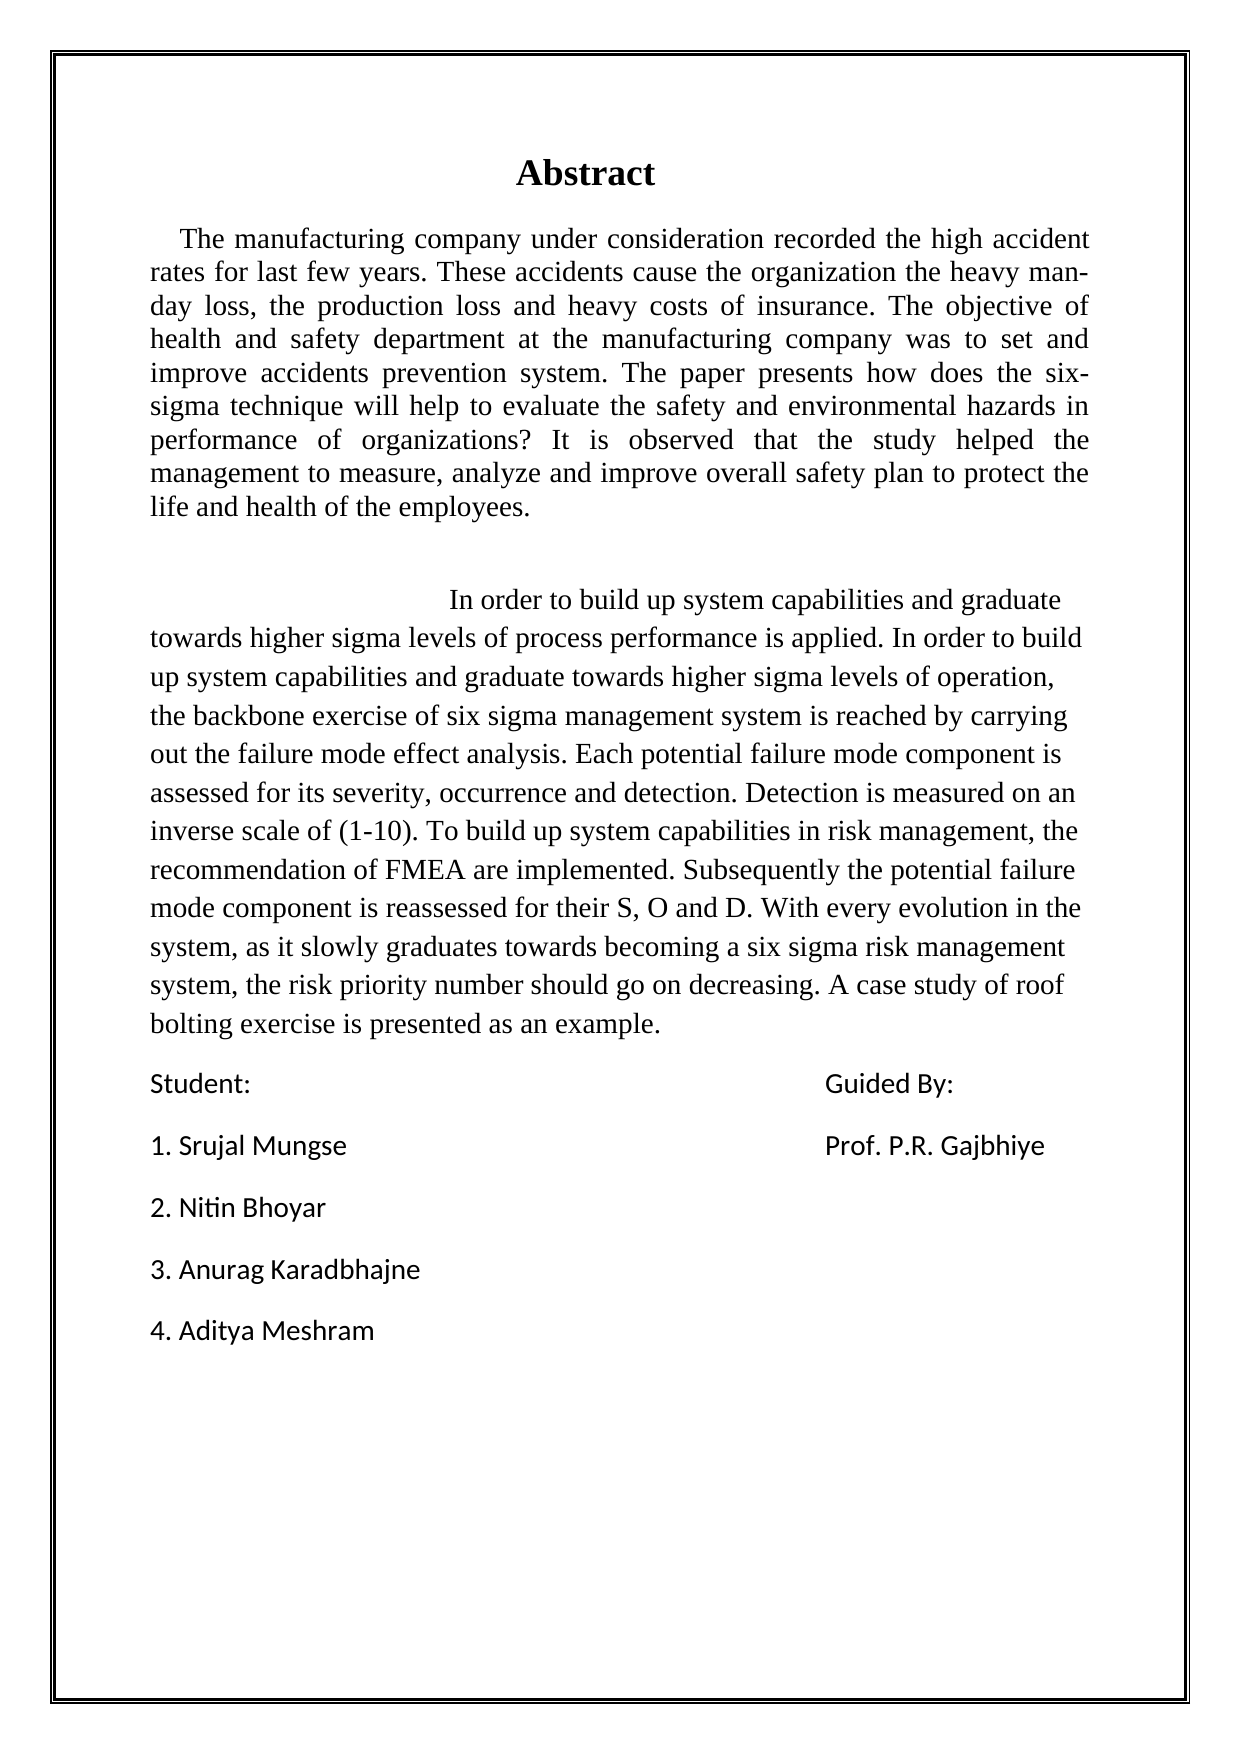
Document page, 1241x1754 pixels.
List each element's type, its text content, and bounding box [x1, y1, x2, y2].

text 2. Nitin Bhoyar [150, 1189, 1090, 1224]
text Student: Guided By: [150, 1065, 1090, 1101]
text The manufacturing company under consideration recorded the high accident rates for last few years. These accidents cause the organization the heavy man-day loss, the production loss and heavy costs of insurance. The objective of health and safety department at the manufacturing company was to set and improve accidents prevention system. The paper presents how does the six-sigma technique will help to evaluate the safety and environmental hazards in performance of organizations? It is observed that the study helped the management to measure, analyze and improve overall safety plan to protect the life and health of the employees. [150, 221, 1090, 523]
text 4. Aditya Meshram [150, 1312, 1090, 1389]
text 3. Anurag Karadbhajne [150, 1251, 1090, 1286]
text In order to build up system capabilities and graduate towards higher sigma levels of process performance is applied. In order to build up system capabilities and graduate towards higher sigma levels of operation, the backbone exercise of six sigma management system is reached by carrying out the failure mode effect analysis. Each potential failure mode component is assessed for its severity, occurrence and detection. Detection is measured on an inverse scale of (1-10). To build up system capabilities in risk management, the recommendation of FMEA are implemented. Subsequently the potential failure mode component is reassessed for their S, O and D. With every evolution in the system, as it slowly graduates towards becoming a six sigma risk management system, the risk priority number should go on decreasing. A case study of roof bolting exercise is presented as an example. [150, 582, 1090, 1039]
text 1. Srujal Mungse Prof. P.R. Gajbhiye [150, 1127, 1090, 1163]
text Abstract [150, 150, 1090, 193]
